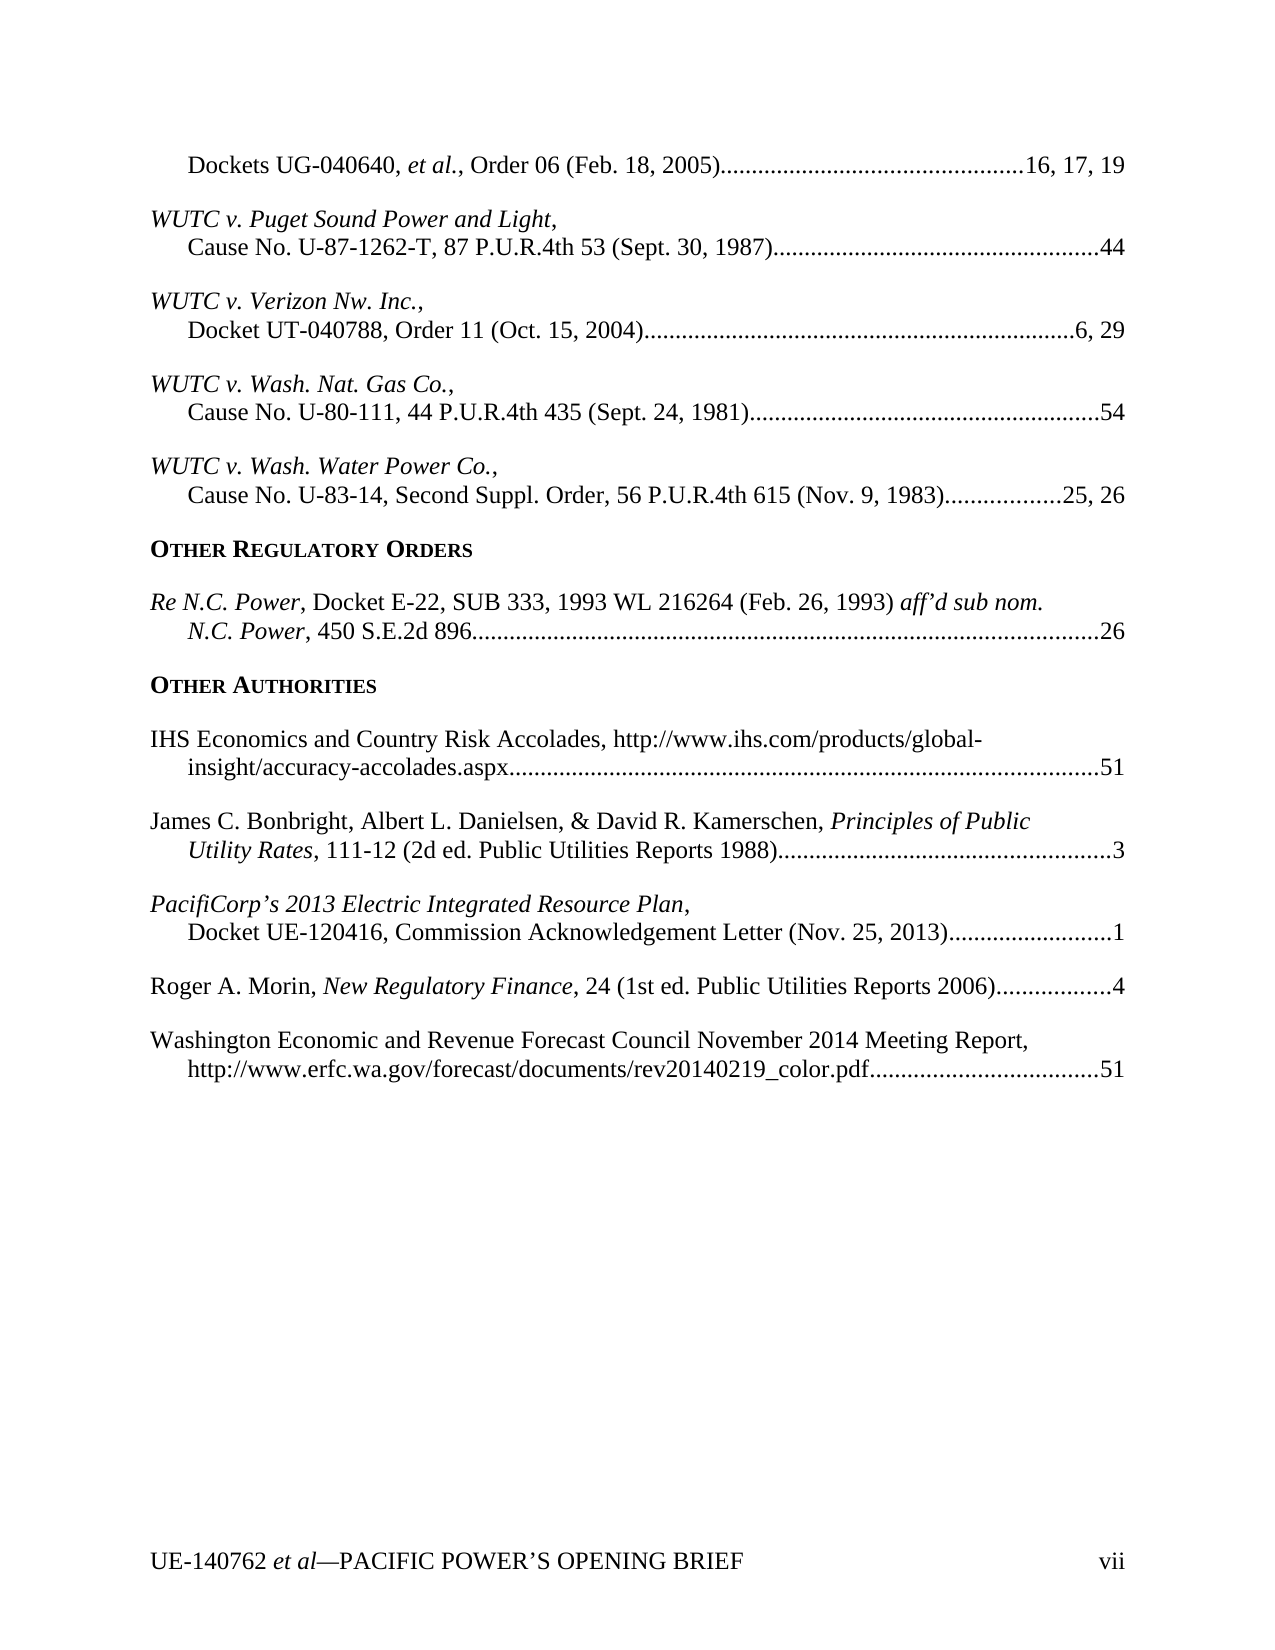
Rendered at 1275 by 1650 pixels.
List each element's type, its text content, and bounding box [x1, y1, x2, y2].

text James C. Bonbright, Albert L. Danielsen, & David R. Kamerschen, Principles of Public Utility Rates, 111-12 (2d ed. Public Utilities Reports 1988) 3 [150, 806, 1050, 864]
text Re N.C. Power, Docket E-22, SUB 333, 1993 WL 216264 (Feb. 26, 1993) aff’d sub nom. N.C. Power, 450 S.E.2d 896 26 [150, 587, 1050, 645]
subtitle Other Authorities [150, 670, 1125, 699]
text Other Regulatory Orders [150, 534, 1050, 562]
text IHS Economics and Country Risk Accolades, http://www.ihs.com/products/global-insight/accuracy-accolades.aspx 51 [150, 724, 1050, 781]
text Dockets UG-040640, et al., Order 06 (Feb. 18, 2005) 16, 17, 19 [150, 150, 1050, 179]
text PacifiCorp’s 2013 Electric Integrated Resource Plan, Docket UE-120416, Commission Acknowledgement Letter (Nov. 25, 2013) 1 [150, 889, 1050, 946]
text WUTC v. Puget Sound Power and Light, Cause No. U-87-1262-T, 87 P.U.R.4th 53 (Sept. 30, 1987) 44 [150, 204, 1050, 261]
text Roger A. Morin, New Regulatory Finance, 24 (1st ed. Public Utilities Reports 2006) 4 [150, 971, 1050, 1000]
text WUTC v. Wash. Water Power Co., Cause No. U-83-14, Second Suppl. Order, 56 P.U.R.4th 615 (Nov. 9, 1983) 25, 26 [150, 451, 1050, 509]
text Washington Economic and Revenue Forecast Council November 2014 Meeting Report, http://www.erfc.wa.gov/forecast/documents/rev20140219_color.pdf 51 [150, 1025, 1050, 1082]
text WUTC v. Verizon Nw. Inc., Docket UT-040788, Order 11 (Oct. 15, 2004) 6, 29 [150, 286, 1050, 344]
text WUTC v. Wash. Nat. Gas Co., Cause No. U-80-111, 44 P.U.R.4th 435 (Sept. 24, 1981) 54 [150, 369, 1050, 426]
